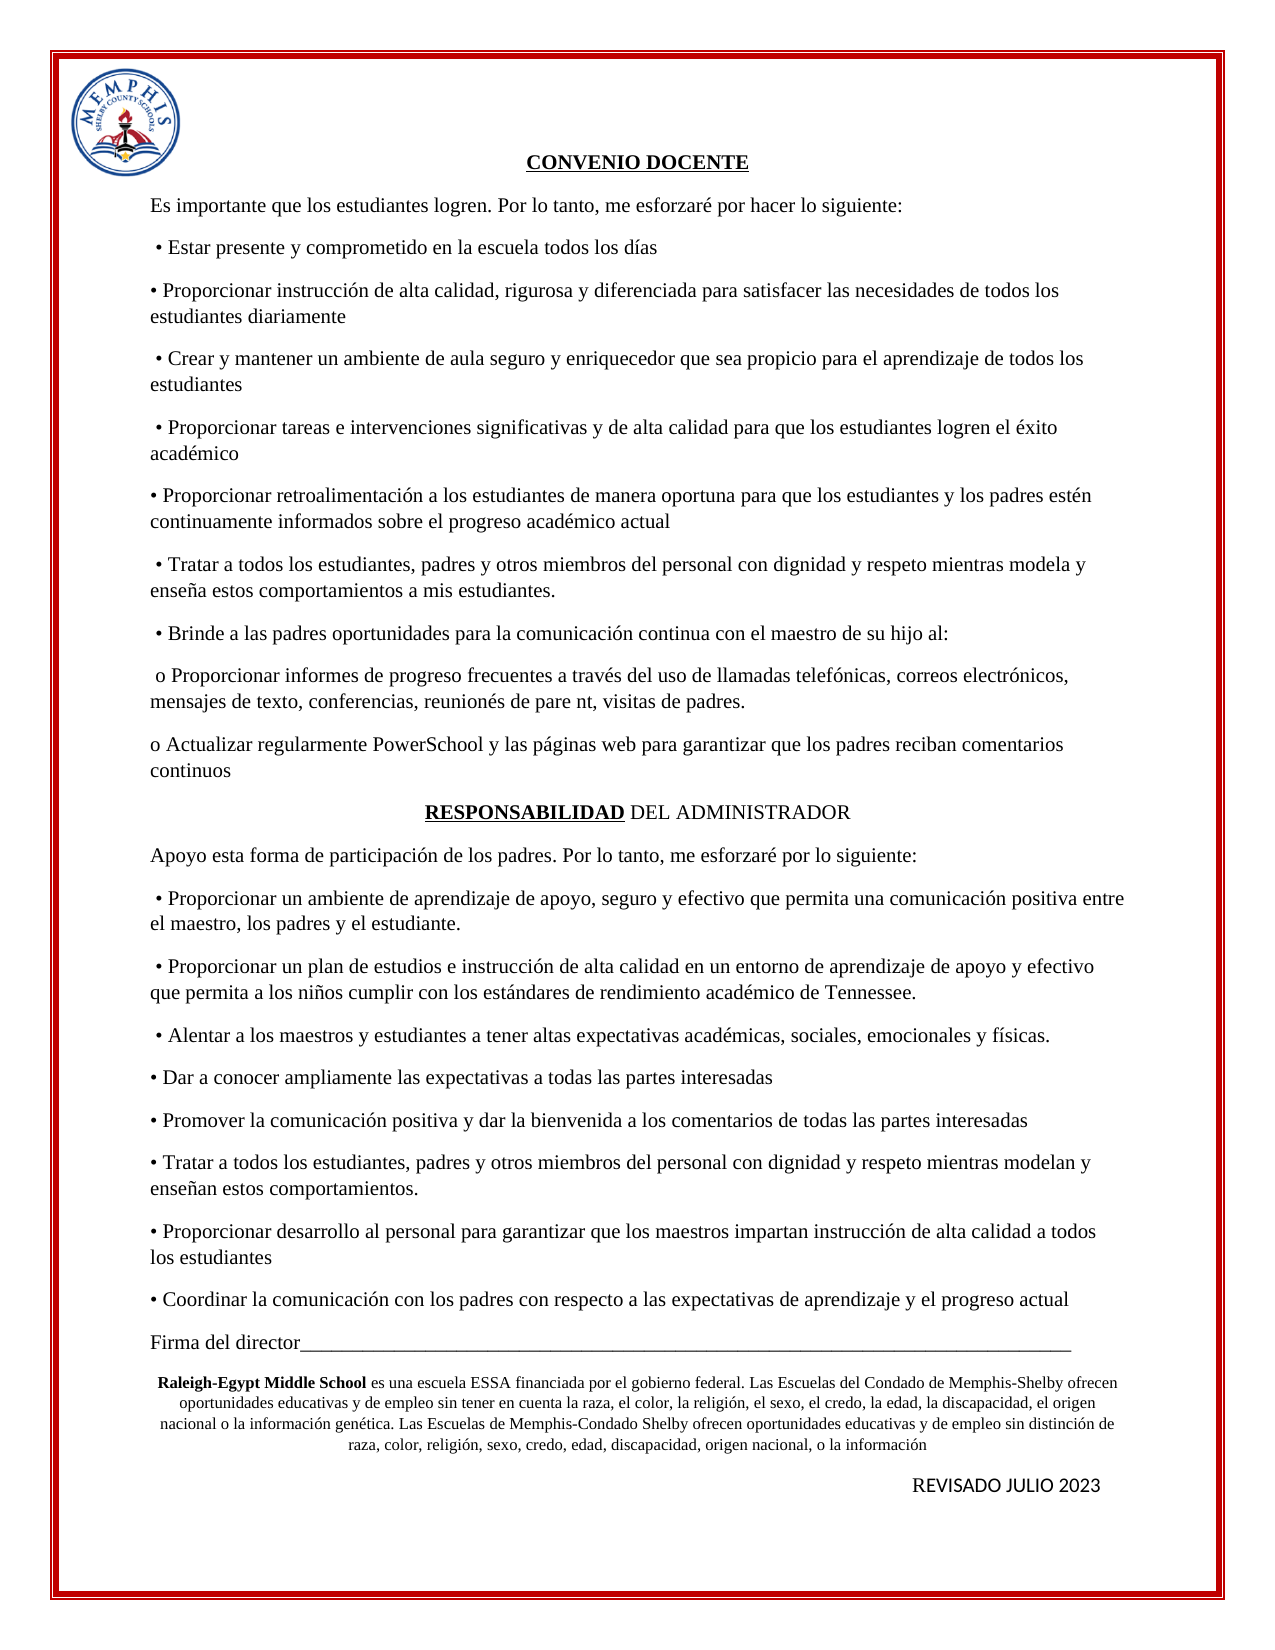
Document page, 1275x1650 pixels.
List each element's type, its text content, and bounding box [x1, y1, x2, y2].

text • Coordinar la comunicación con los padres con respecto a las expectativas de aprendizaje y el progreso actual [150, 1287, 1125, 1311]
text • Proporcionar desarrollo al personal para garantizar que los maestros impartan instrucción de alta calidad a todos los estudiantes [150, 1219, 1125, 1269]
text Raleigh-Egypt Middle School es una escuela ESSA financiada por el gobierno federal. Las Escuelas del Condado de Memphis-Shelby ofrecen oportunidades educativas y de empleo sin tener en cuenta la raza, el color, la religión, el sexo, el credo, la edad, la discapacidad, el origen nacional o la información genética. Las Escuelas de Memphis-Condado Shelby ofrecen oportunidades educativas y de empleo sin distinción de raza, color, religión, sexo, credo, edad, discapacidad, origen nacional, o la información [150, 1373, 1125, 1454]
text RESPONSABILIDAD DEL ADMINISTRADOR [150, 800, 1125, 824]
text • Brinde a las padres oportunidades para la comunicación continua con el maestro de su hijo al: [150, 621, 1125, 644]
picture [69, 66, 182, 178]
text • Proporcionar tareas e intervenciones significativas y de alta calidad para que los estudiantes logren el éxito académico [150, 415, 1125, 465]
text o Proporcionar informes de progreso frecuentes a través del uso de llamadas telefónicas, correos electrónicos, mensajes de texto, conferencias, reunionés de pare nt, visitas de padres. [150, 663, 1125, 713]
text • Proporcionar retroalimentación a los estudiantes de manera oportuna para que los estudiantes y los padres estén continuamente informados sobre el progreso académico actual [150, 483, 1125, 533]
text Apoyo esta forma de participación de los padres. Por lo tanto, me esforzaré por lo siguiente: [150, 843, 1125, 867]
text CONVENIO DOCENTE [182, 150, 1125, 174]
text Firma del director__________________________________________________________________________ [150, 1330, 1125, 1354]
text • Proporcionar un ambiente de aprendizaje de apoyo, seguro y efectivo que permita una comunicación positiva entre el maestro, los padres y el estudiante. [150, 885, 1125, 935]
text REVISADO JULIO 2023 [150, 1472, 1125, 1497]
text • Estar presente y comprometido en la escuela todos los días [150, 235, 1125, 259]
text • Proporcionar un plan de estudios e instrucción de alta calidad en un entorno de aprendizaje de apoyo y efectivo que permita a los niños cumplir con los estándares de rendimiento académico de Tennessee. [150, 954, 1125, 1004]
text • Tratar a todos los estudiantes, padres y otros miembros del personal con dignidad y respeto mientras modela y enseña estos comportamientos a mis estudiantes. [150, 552, 1125, 602]
text Es importante que los estudiantes logren. Por lo tanto, me esforzaré por hacer lo siguiente: [150, 193, 1125, 217]
text • Dar a conocer ampliamente las expectativas a todas las partes interesadas [150, 1065, 1125, 1089]
text • Tratar a todos los estudiantes, padres y otros miembros del personal con dignidad y respeto mientras modelan y enseñan estos comportamientos. [150, 1150, 1125, 1200]
text o Actualizar regularmente PowerSchool y las páginas web para garantizar que los padres reciban comentarios continuos [150, 732, 1125, 782]
text • Alentar a los maestros y estudiantes a tener altas expectativas académicas, sociales, emocionales y físicas. [150, 1022, 1125, 1047]
text • Crear y mantener un ambiente de aula seguro y enriquecedor que sea propicio para el aprendizaje de todos los estudiantes [150, 346, 1125, 396]
text • Promover la comunicación positiva y dar la bienvenida a los comentarios de todas las partes interesadas [150, 1108, 1125, 1132]
text • Proporcionar instrucción de alta calidad, rigurosa y diferenciada para satisfacer las necesidades de todos los estudiantes diariamente [150, 278, 1125, 328]
